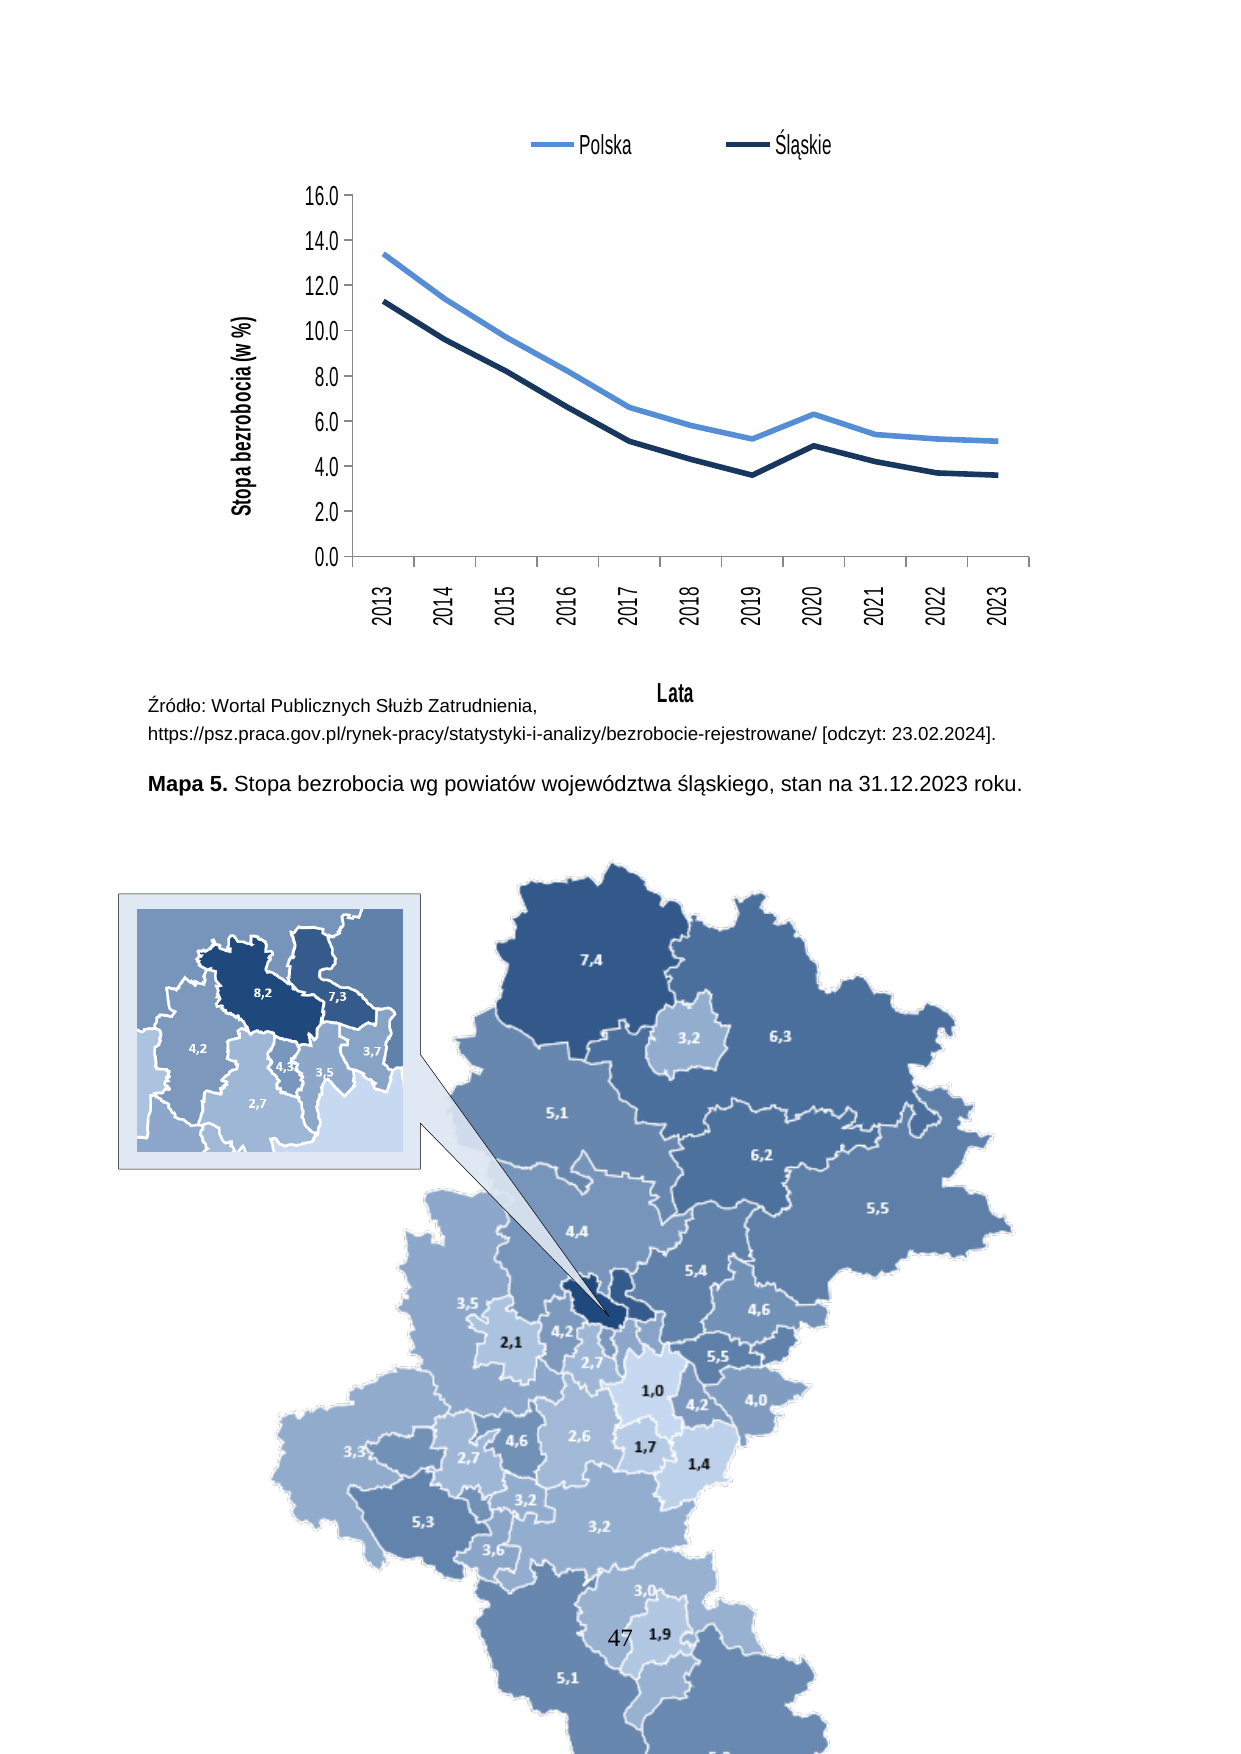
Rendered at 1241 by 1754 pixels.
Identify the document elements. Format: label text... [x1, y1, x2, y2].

picture [147, 851, 1139, 1754]
text Mapa 5. Stopa bezrobocia wg powiatów województwa śląskiego, stan na 31.12.2023 roku. [148, 771, 1093, 796]
picture [137, 909, 403, 1152]
text Źródło: Wortal Publicznych Służb Zatrudnienia, https://psz.praca.gov.pl/rynek-pracy/statystyki-i-analizy/bezrobocie-rejestrowane/ [odczyt: 23.02.2024]. [148, 690, 1093, 746]
